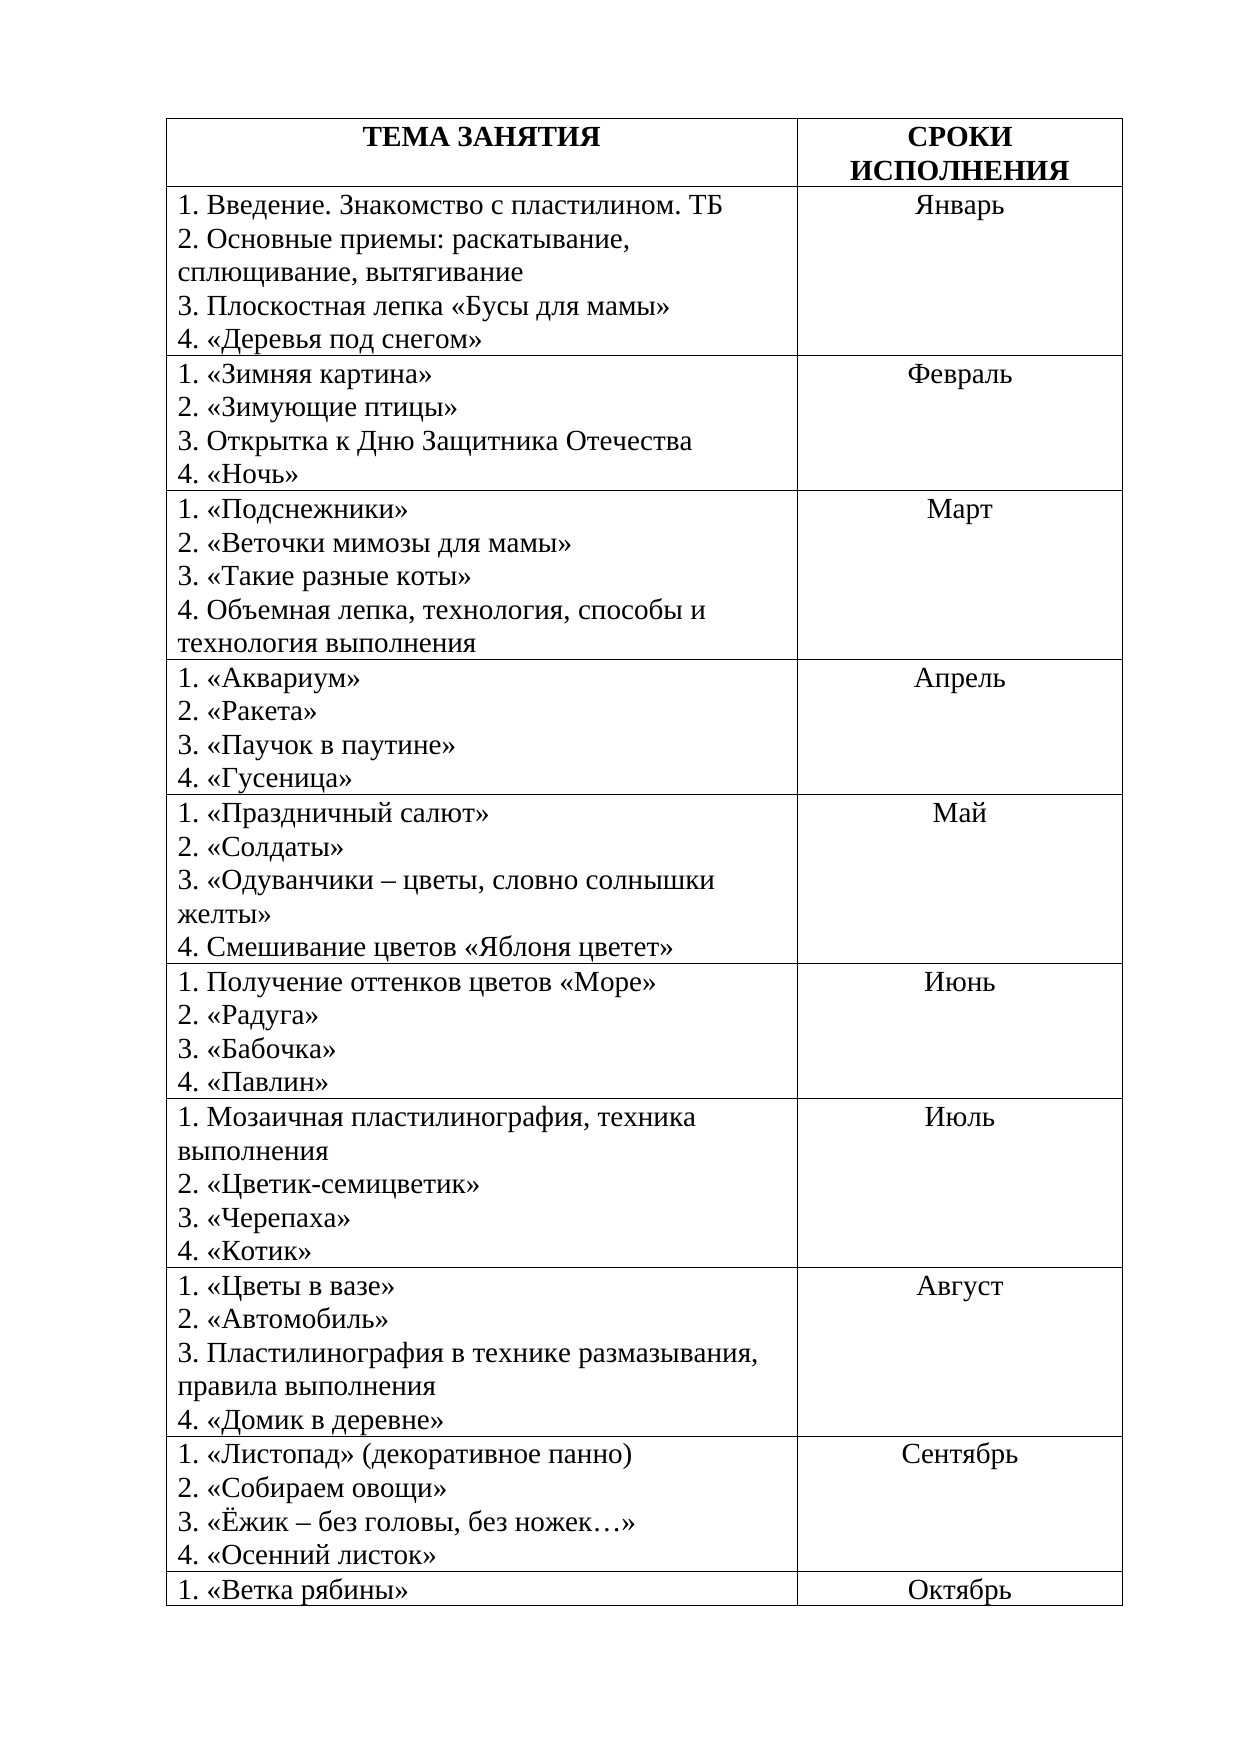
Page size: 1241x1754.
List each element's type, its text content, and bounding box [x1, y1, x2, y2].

table_cell Октябрь [798, 1572, 1122, 1605]
table_cell 1. Получение оттенков цветов «Море» 2. «Радуга» 3. «Бабочка» 4. «Павлин» [167, 964, 797, 1098]
table_cell Май [798, 795, 1122, 963]
table_cell Август [798, 1268, 1122, 1436]
table_cell Март [798, 491, 1122, 659]
table_header ТЕМА ЗАНЯТИЯ [167, 119, 797, 186]
table_cell 1. «Праздничный салют» 2. «Солдаты» 3. «Одуванчики – цветы, словно солнышки желты» 4. Смешивание цветов «Яблоня цветет» [167, 795, 797, 963]
table_header СРОКИ ИСПОЛНЕНИЯ [798, 119, 1122, 186]
table_cell Февраль [798, 356, 1122, 490]
table_cell Апрель [798, 660, 1122, 794]
table_cell 1. «Аквариум» 2. «Ракета» 3. «Паучок в паутине» 4. «Гусеница» [167, 660, 797, 794]
table_cell 1. «Цветы в вазе» 2. «Автомобиль» 3. Пластилинография в технике размазывания, правила выполнения 4. «Домик в деревне» [167, 1268, 797, 1436]
table_cell Январь [798, 187, 1122, 355]
table_cell Июль [798, 1099, 1122, 1267]
table_cell Июнь [798, 964, 1122, 1098]
table_cell 1. «Листопад» (декоративное панно) 2. «Собираем овощи» 3. «Ёжик – без головы, без ножек…» 4. «Осенний листок» [167, 1437, 797, 1571]
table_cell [167, 1572, 797, 1605]
table_cell 1. Введение. Знакомство с пластилином. ТБ 2. Основные приемы: раскатывание, сплющивание, вытягивание 3. Плоскостная лепка «Бусы для мамы» 4. «Деревья под снегом» [167, 187, 797, 355]
table_cell 1. Мозаичная пластилинография, техника выполнения 2. «Цветик-семицветик» 3. «Черепаха» 4. «Котик» [167, 1099, 797, 1267]
table_cell 1. «Подснежники» 2. «Веточки мимозы для мамы» 3. «Такие разные коты» 4. Объемная лепка, технология, способы и технология выполнения [167, 491, 797, 659]
table_cell 1. «Зимняя картина» 2. «Зимующие птицы» 3. Открытка к Дню Защитника Отечества 4. «Ночь» [167, 356, 797, 490]
table_cell Сентябрь [798, 1437, 1122, 1571]
